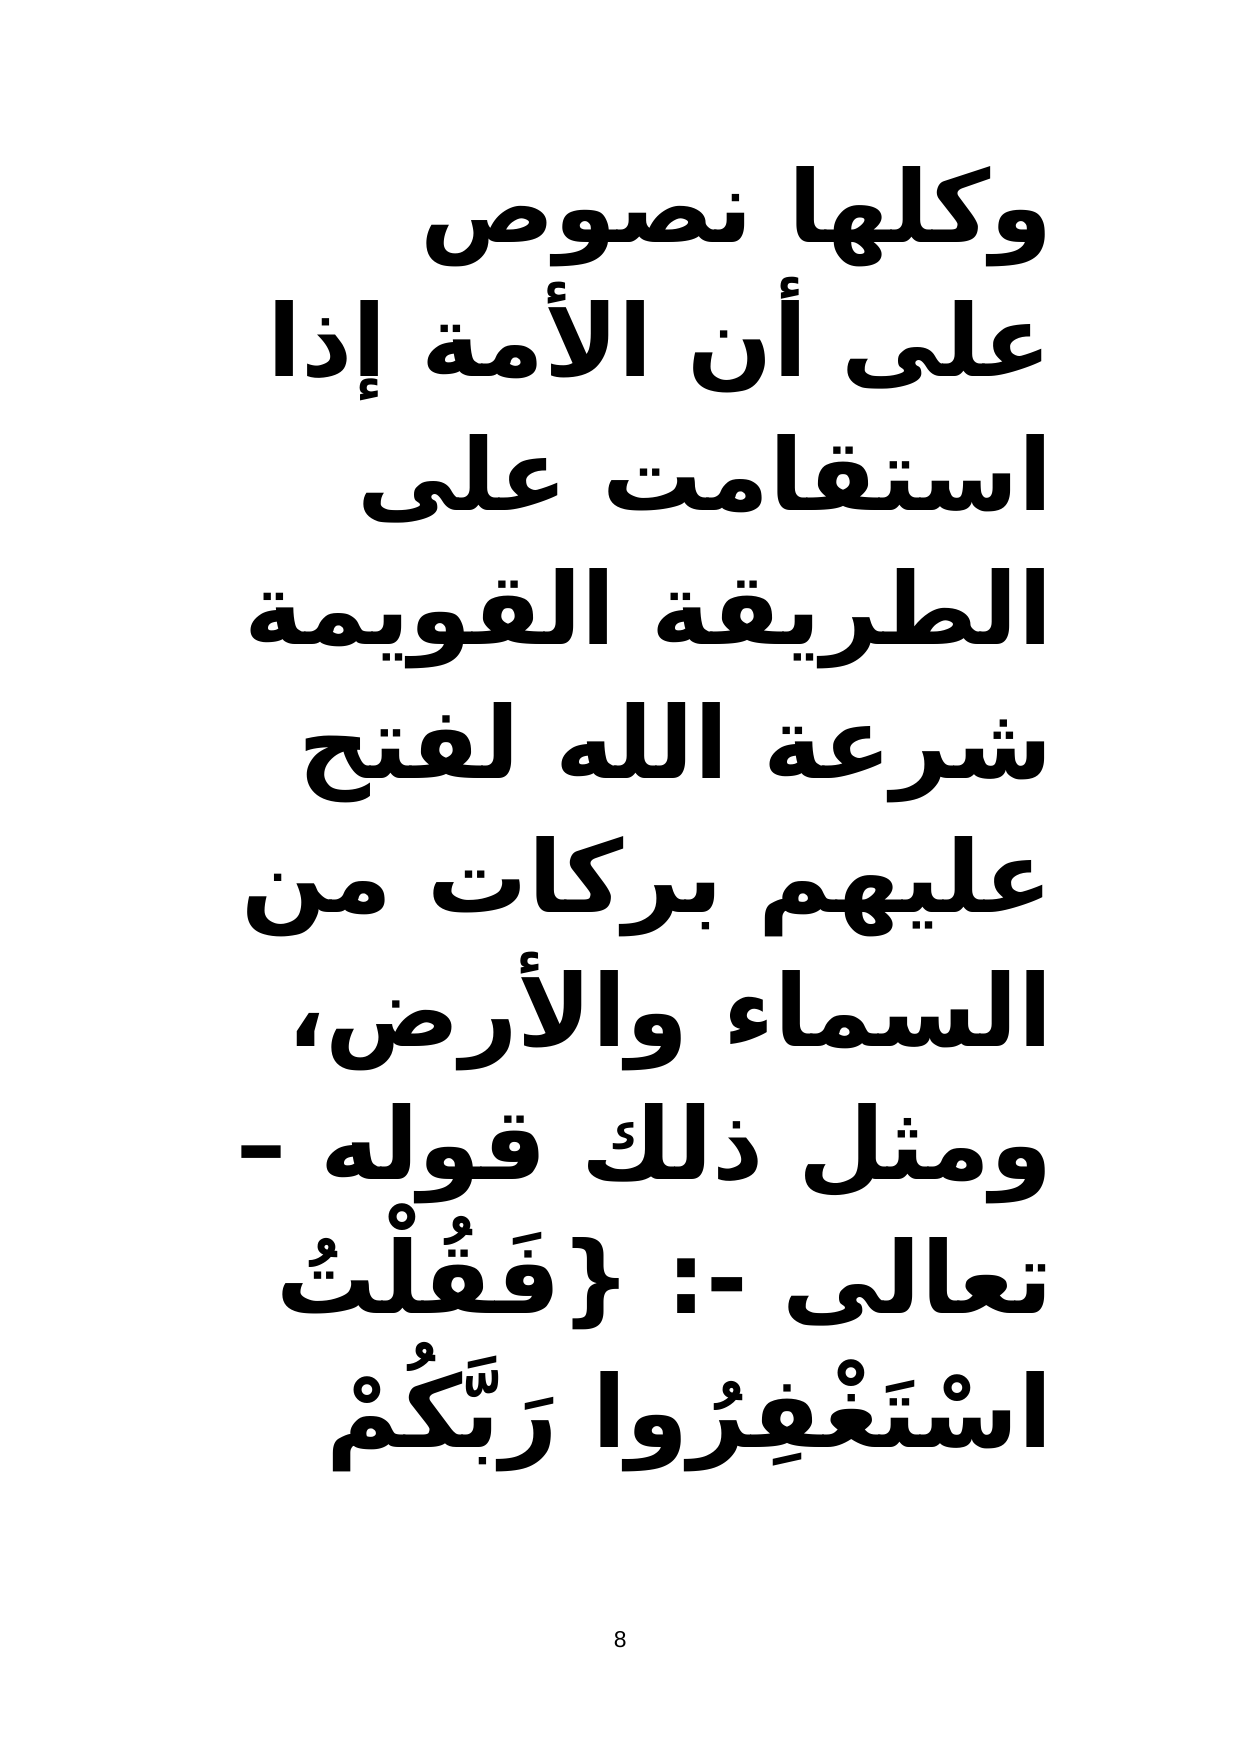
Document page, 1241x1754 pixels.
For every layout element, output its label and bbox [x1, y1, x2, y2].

text [187, 150, 1053, 1471]
